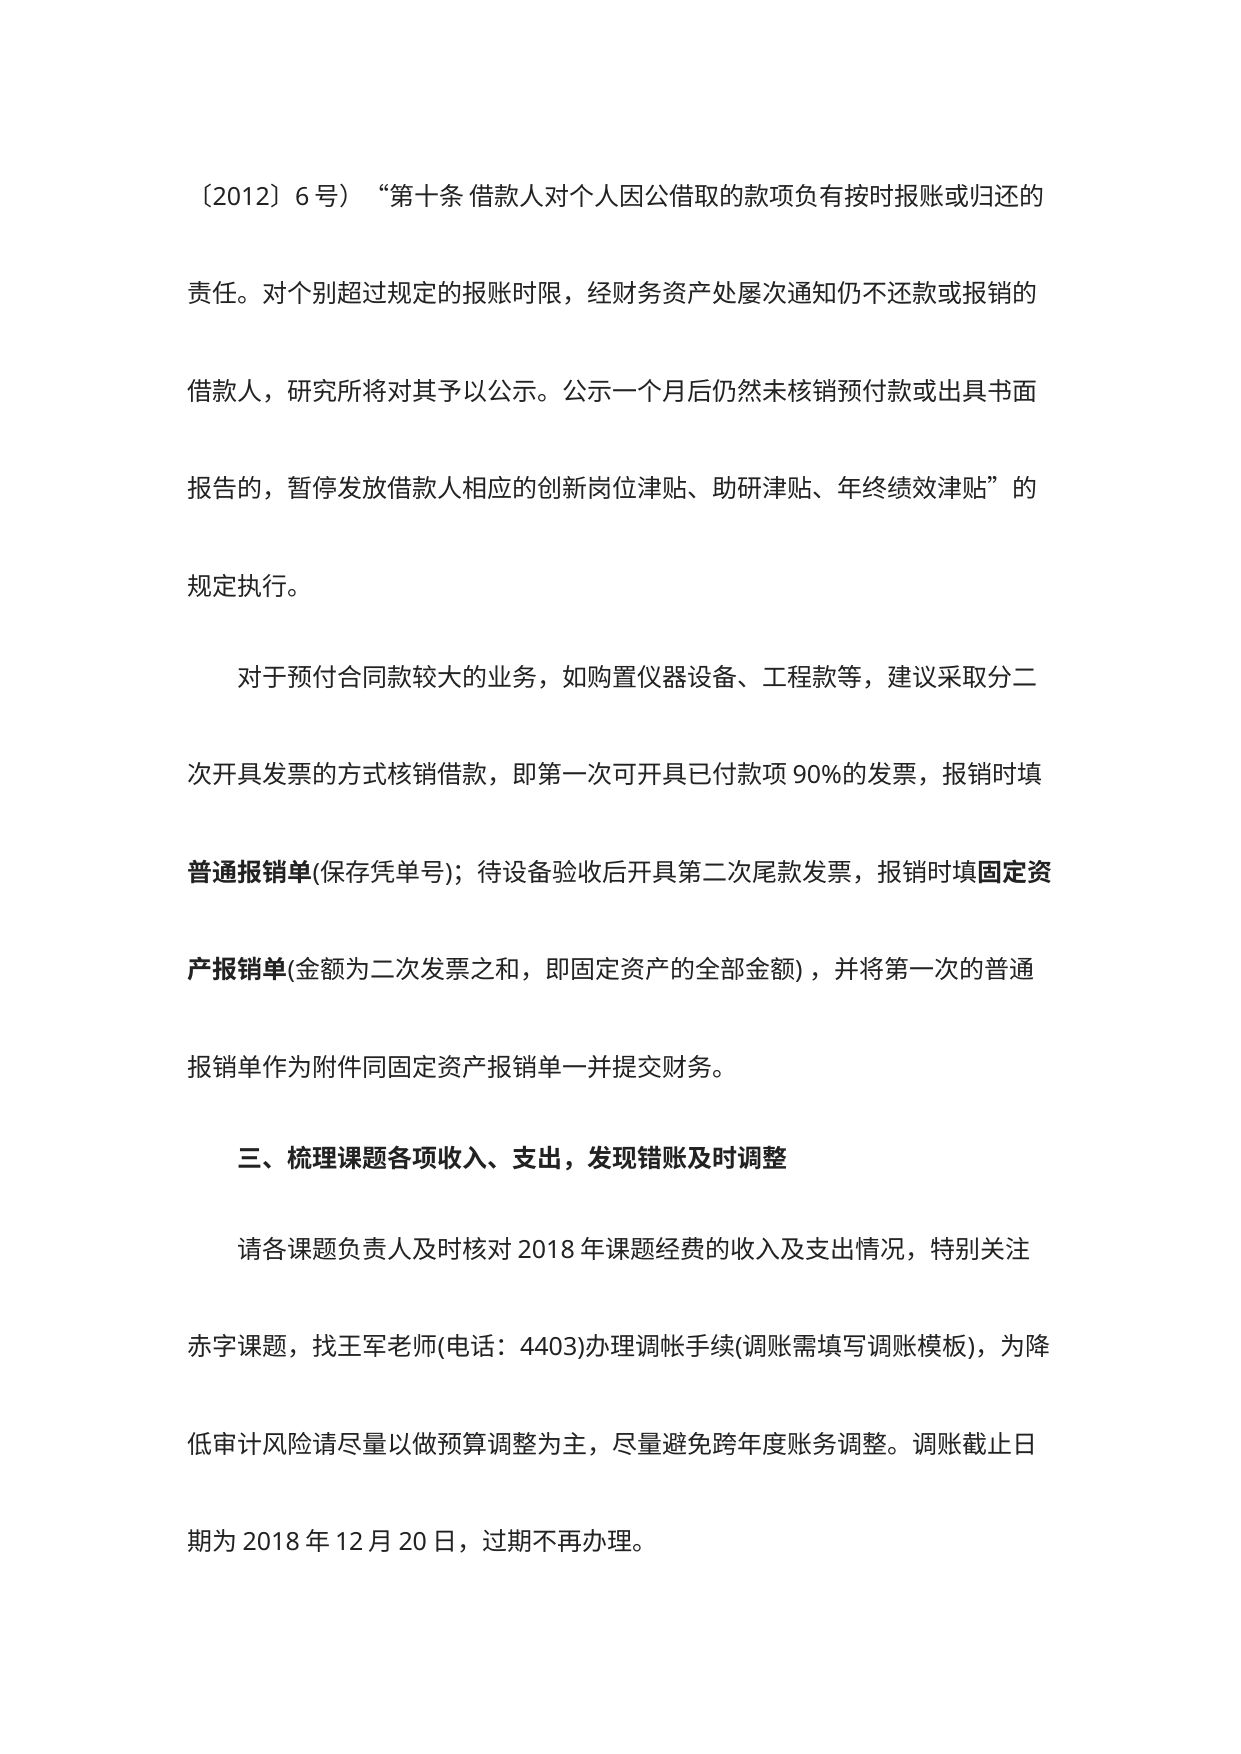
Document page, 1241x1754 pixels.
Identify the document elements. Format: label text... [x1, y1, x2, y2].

text 对于预付合同款较大的业务，如购置仪器设备、工程款等，建议采取分二次开具发票的方式核销借款，即第一次可开具已付款项90%的发票，报销时填普通报销单(保存凭单号)；待设备验收后开具第二次尾款发票，报销时填固定资产报销单(金额为二次发票之和，即固定资产的全部金额) ，并将第一次的普通报销单作为附件同固定资产报销单一并提交财务。 [187, 643, 1053, 1098]
text 三、梳理课题各项收入、支出，发现错账及时调整 [187, 1124, 1053, 1189]
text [187, 162, 1053, 617]
text 请各课题负责人及时核对2018年课题经费的收入及支出情况，特别关注赤字课题，找王军老师(电话：4403)办理调帐手续(调账需填写调账模板)，为降低审计风险请尽量以做预算调整为主，尽量避免跨年度账务调整。调账截止日期为2018年12月20日，过期不再办理。 [187, 1215, 1053, 1572]
